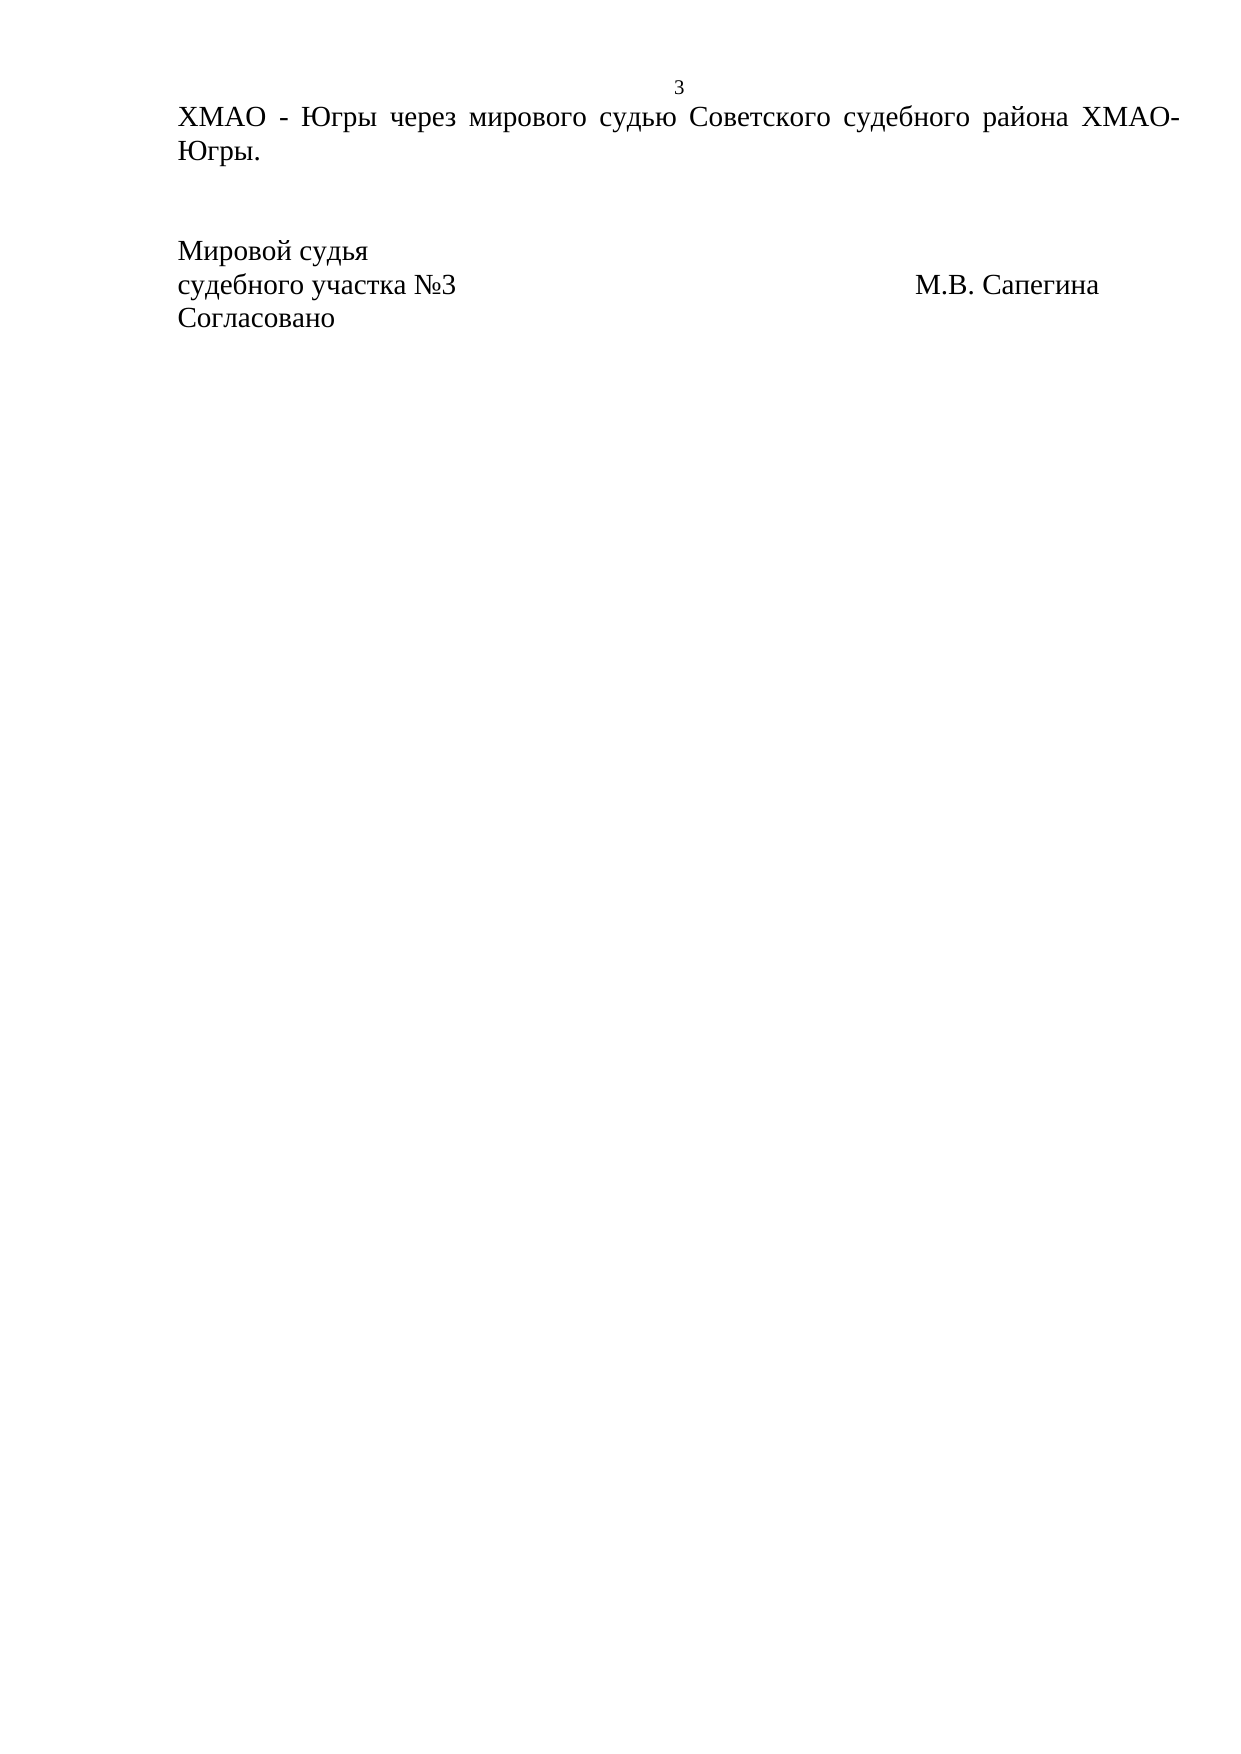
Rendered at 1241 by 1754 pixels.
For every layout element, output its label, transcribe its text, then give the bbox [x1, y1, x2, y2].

text Согласовано [177, 300, 1181, 334]
text Мировой судья [177, 233, 1181, 267]
text судебного участка №3 М.В. Сапегина [177, 267, 1181, 300]
